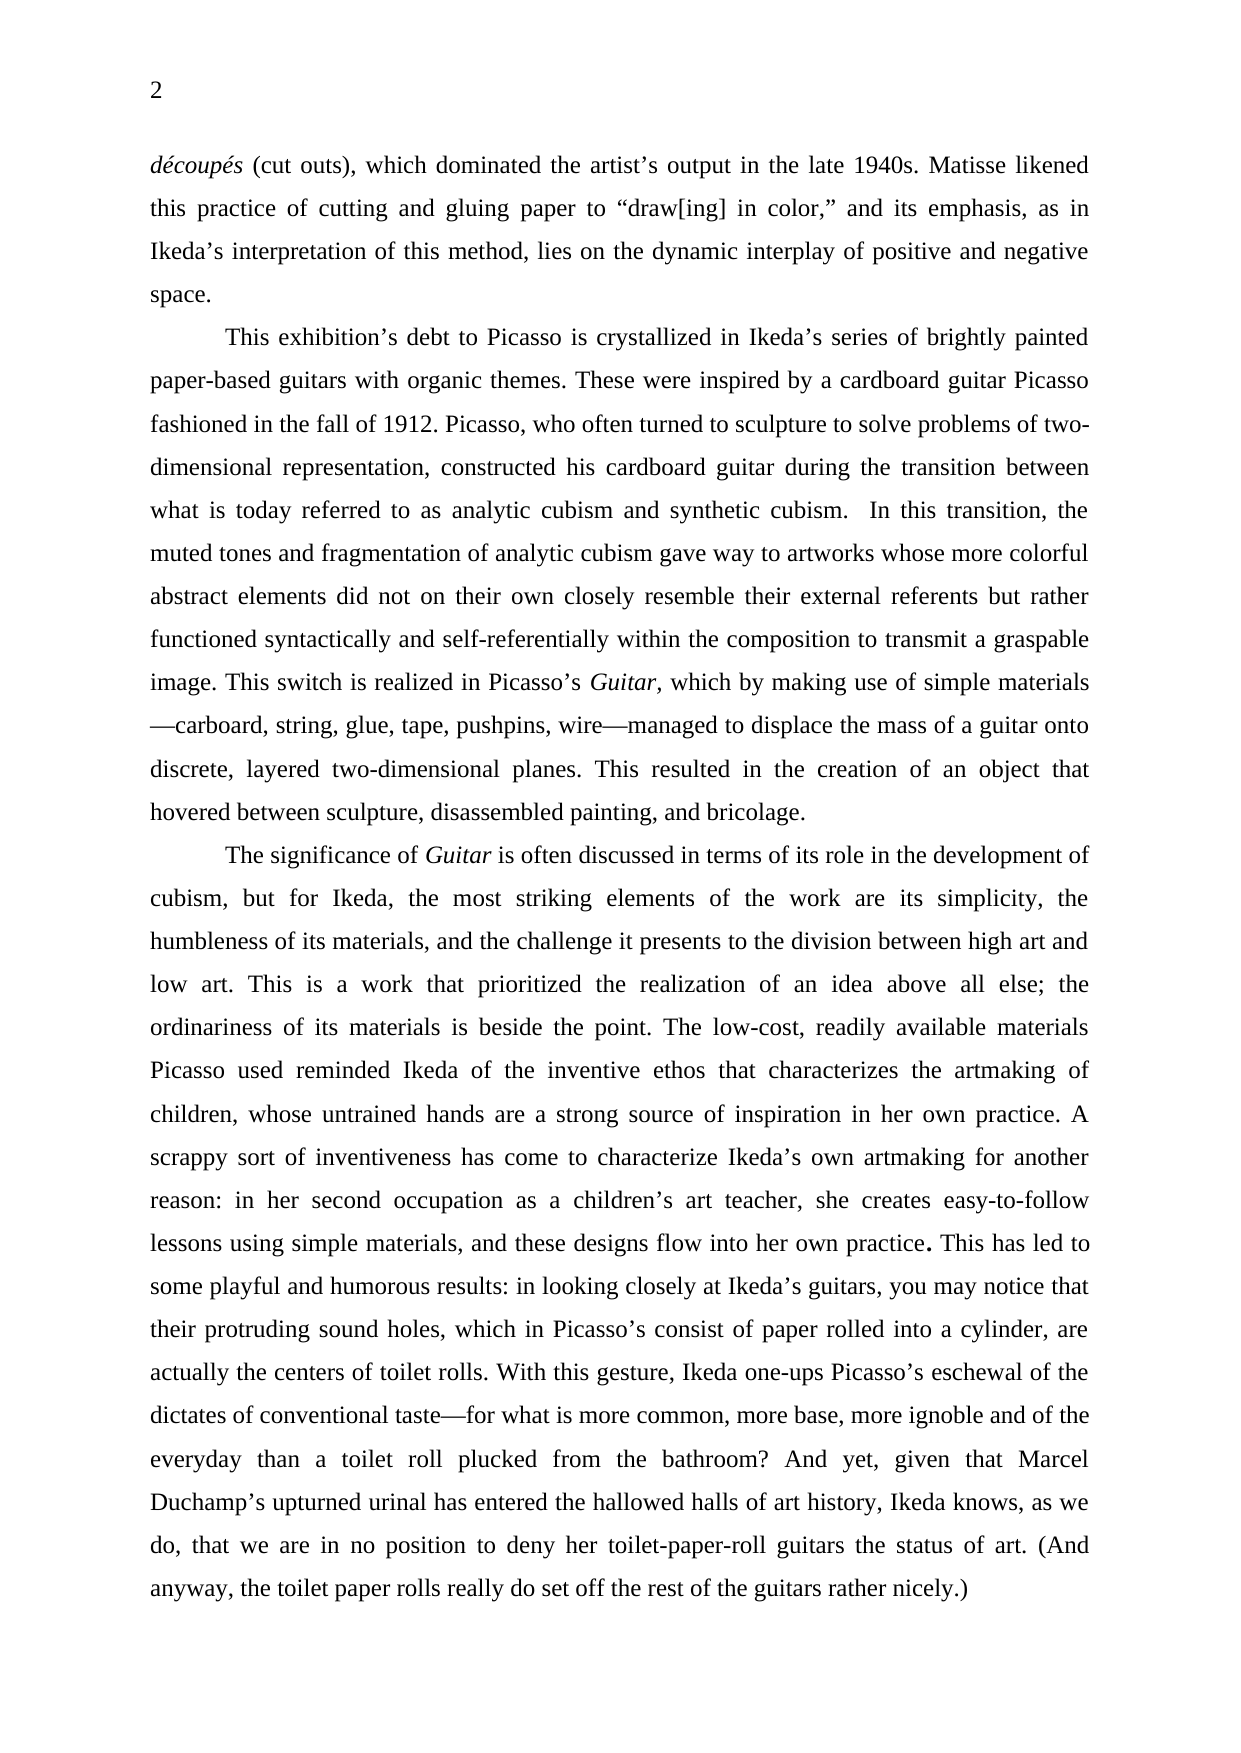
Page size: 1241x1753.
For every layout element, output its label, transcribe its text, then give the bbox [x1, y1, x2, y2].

text The significance of Guitar is often discussed in terms of its role in the development of cubism, but for Ikeda, the most striking elements of the work are its simplicity, the humbleness of its materials, and the challenge it presents to the division between high art and low art. This is a work that prioritized the realization of an idea above all else; the ordinariness of its materials is beside the point. The low-cost, readily available materials Picasso used reminded Ikeda of the inventive ethos that characterizes the artmaking of children, whose untrained hands are a strong source of inspiration in her own practice. A scrappy sort of inventiveness has come to characterize Ikeda’s own artmaking for another reason: in her second occupation as a children’s art teacher, she creates easy-to-follow lessons using simple materials, and these designs flow into her own practice. This has led to some playful and humorous results: in looking closely at Ikeda’s guitars, you may notice that their protruding sound holes, which in Picasso’s consist of paper rolled into a cylinder, are actually the centers of toilet rolls. With this gesture, Ikeda one-ups Picasso’s eschewal of the dictates of conventional taste—for what is more common, more base, more ignoble and of the everyday than a toilet roll plucked from the bathroom? And yet, given that Marcel Duchamp’s upturned urinal has entered the hallowed halls of art history, Ikeda knows, as we do, that we are in no position to deny her toilet-paper-roll guitars the status of art. (And anyway, the toilet paper rolls really do set off the rest of the guitars rather nicely.) [150, 840, 1090, 1602]
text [150, 150, 1090, 308]
text This exhibition’s debt to Picasso is crystallized in Ikeda’s series of brightly painted paper-based guitars with organic themes. These were inspired by a cardboard guitar Picasso fashioned in the fall of 1912. Picasso, who often turned to sculpture to solve problems of two-dimensional representation, constructed his cardboard guitar during the transition between what is today referred to as analytic cubism and synthetic cubism. In this transition, the muted tones and fragmentation of analytic cubism gave way to artworks whose more colorful abstract elements did not on their own closely resemble their external referents but rather functioned syntactically and self-referentially within the composition to transmit a graspable image. This switch is realized in Picasso’s Guitar, which by making use of simple materials—carboard, string, glue, tape, pushpins, wire—managed to displace the mass of a guitar onto discrete, layered two-dimensional planes. This resulted in the creation of an object that hovered between sculpture, disassembled painting, and bricolage. [150, 322, 1090, 826]
